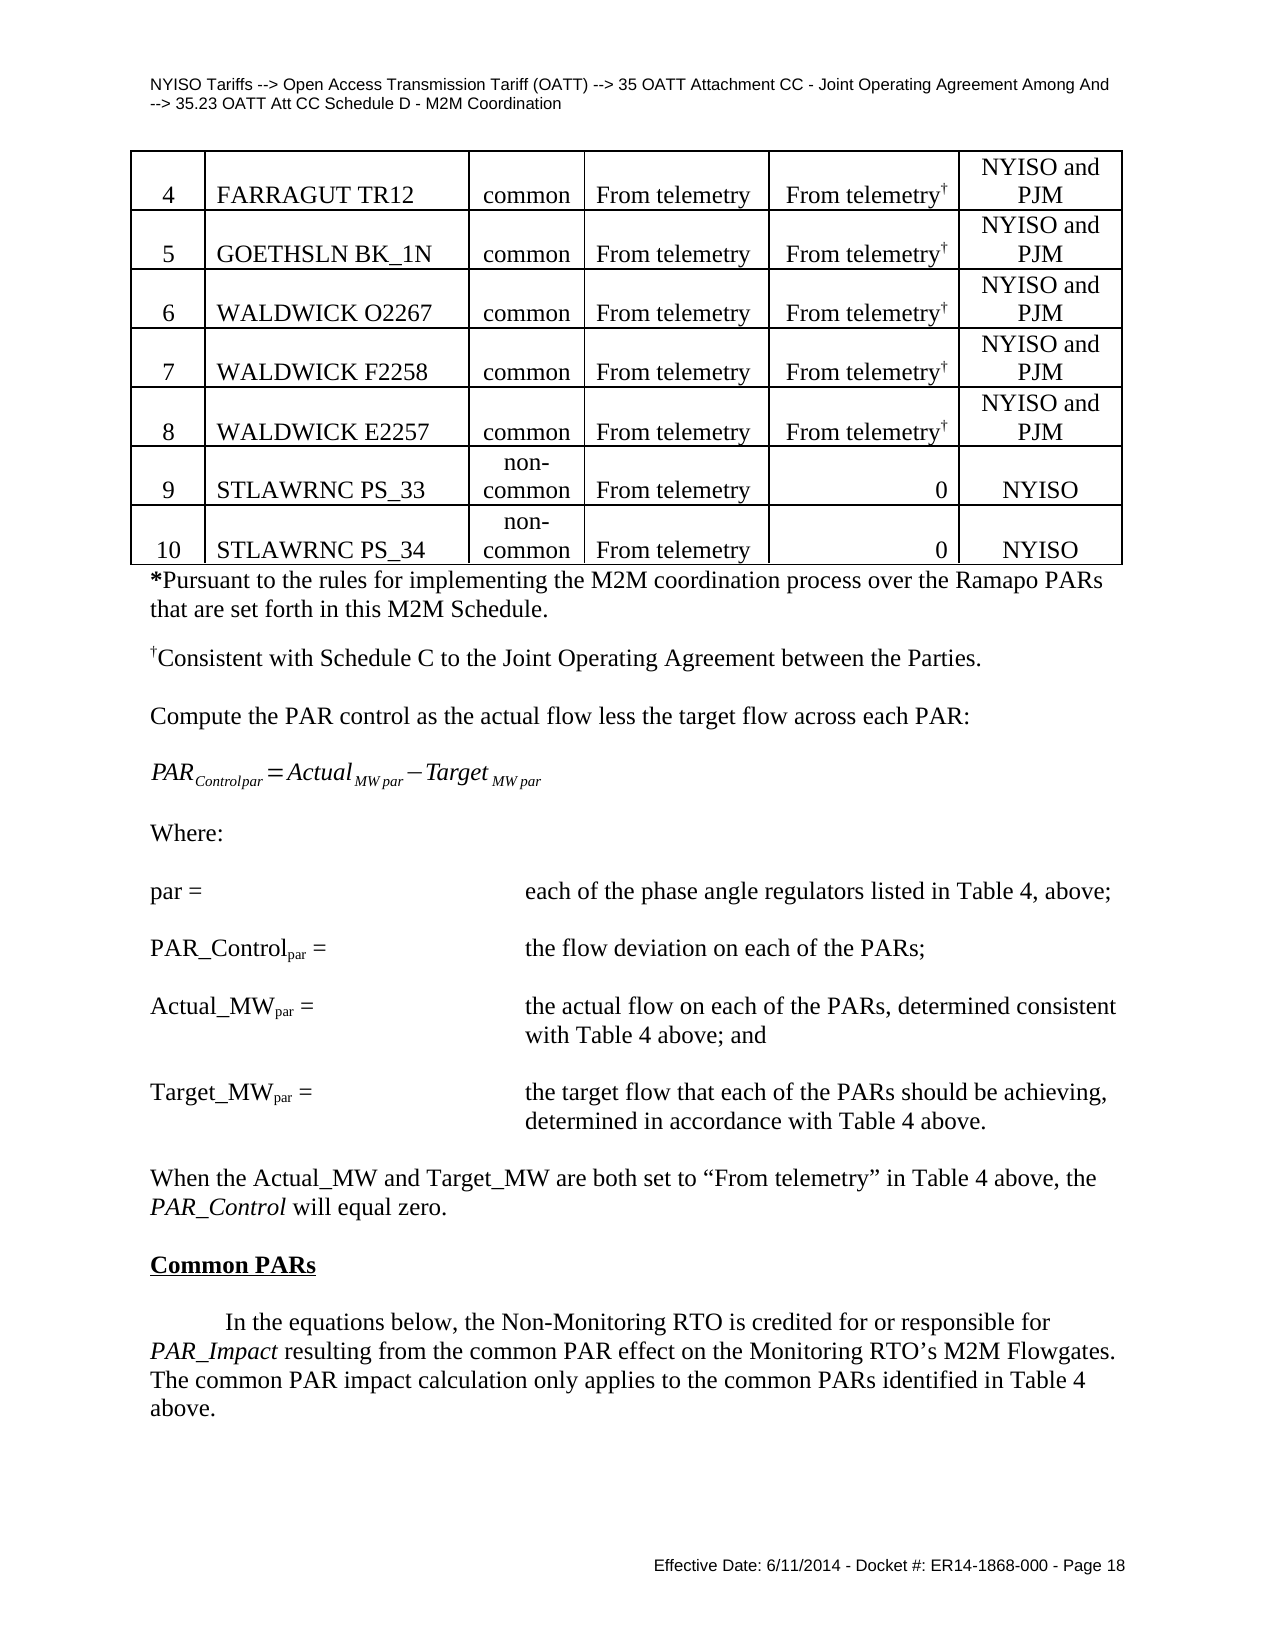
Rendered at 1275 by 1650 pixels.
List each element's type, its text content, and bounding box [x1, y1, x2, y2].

table_cell From telemetry [585, 152, 768, 209]
text When the Actual_MW and Target_MW are both set to “From telemetry” in Table 4 above, the PAR_Control will equal zero. [150, 1163, 1125, 1221]
table_cell From telemetry† [770, 388, 958, 445]
table_cell NYISO and PJM [960, 388, 1121, 445]
table_cell non-common [470, 447, 584, 504]
text Target_MWpar = the target flow that each of the PARs should be achieving, determined in accordance with Table 4 above. [150, 1077, 1125, 1135]
table_cell From telemetry [585, 211, 768, 268]
table_cell NYISO and PJM [960, 211, 1121, 268]
table_cell common [470, 329, 584, 386]
table_cell STLAWRNC PS_34 [206, 506, 468, 563]
table_cell NYISO [960, 447, 1121, 504]
table_cell From telemetry [585, 270, 768, 327]
table_cell STLAWRNC PS_33 [206, 447, 468, 504]
table_cell 8 [132, 388, 204, 445]
table_cell common [470, 211, 584, 268]
table_cell common [470, 388, 584, 445]
table_cell 0 [770, 447, 958, 504]
table_cell 10 [132, 506, 204, 563]
table_cell NYISO and PJM [960, 329, 1121, 386]
table_cell NYISO and PJM [960, 152, 1121, 209]
table_cell 0 [770, 506, 958, 563]
text Common PARs [150, 1250, 1125, 1278]
text *Pursuant to the rules for implementing the M2M coordination process over the Ramapo PARs that are set forth in this M2M Schedule. [150, 565, 1125, 622]
table_cell From telemetry [585, 447, 768, 504]
table_cell From telemetry [585, 329, 768, 386]
table_cell NYISO [960, 506, 1121, 563]
table_cell From telemetry [585, 506, 768, 563]
table_cell 5 [132, 211, 204, 268]
table_cell common [470, 270, 584, 327]
table_cell non-common [470, 506, 584, 563]
text Where: [150, 818, 1125, 847]
table_cell From telemetry [585, 388, 768, 445]
text †Consistent with Schedule C to the Joint Operating Agreement between the Parties. [150, 643, 1125, 672]
text Actual_MWpar = the actual flow on each of the PARs, determined consistent with Table 4 above; and [150, 991, 1125, 1048]
table_cell 4 [132, 152, 204, 209]
text par = each of the phase angle regulators listed in Table 4, above; [150, 876, 1125, 905]
table_cell WALDWICK O2267 [206, 270, 468, 327]
table_cell 6 [132, 270, 204, 327]
table_cell NYISO and PJM [960, 270, 1121, 327]
table_cell From telemetry† [770, 152, 958, 209]
text In the equations below, the Non-Monitoring RTO is credited for or responsible for PAR_Impact resulting from the common PAR effect on the Monitoring RTO’s M2M Flowgates. The common PAR impact calculation only applies to the common PARs identified in Table 4 above. [150, 1307, 1125, 1422]
table_cell From telemetry† [770, 211, 958, 268]
table_cell common [470, 152, 584, 209]
table_cell FARRAGUT TR12 [206, 152, 468, 209]
table_cell 7 [132, 329, 204, 386]
table_cell GOETHSLN BK_1N [206, 211, 468, 268]
table_cell WALDWICK E2257 [206, 388, 468, 445]
table_cell WALDWICK F2258 [206, 329, 468, 386]
text Compute the PAR control as the actual flow less the target flow across each PAR: [150, 701, 1125, 729]
table_cell From telemetry† [770, 329, 958, 386]
table_cell 9 [132, 447, 204, 504]
text PAR_Controlpar = the flow deviation on each of the PARs; [150, 933, 1125, 962]
table_cell From telemetry† [770, 270, 958, 327]
